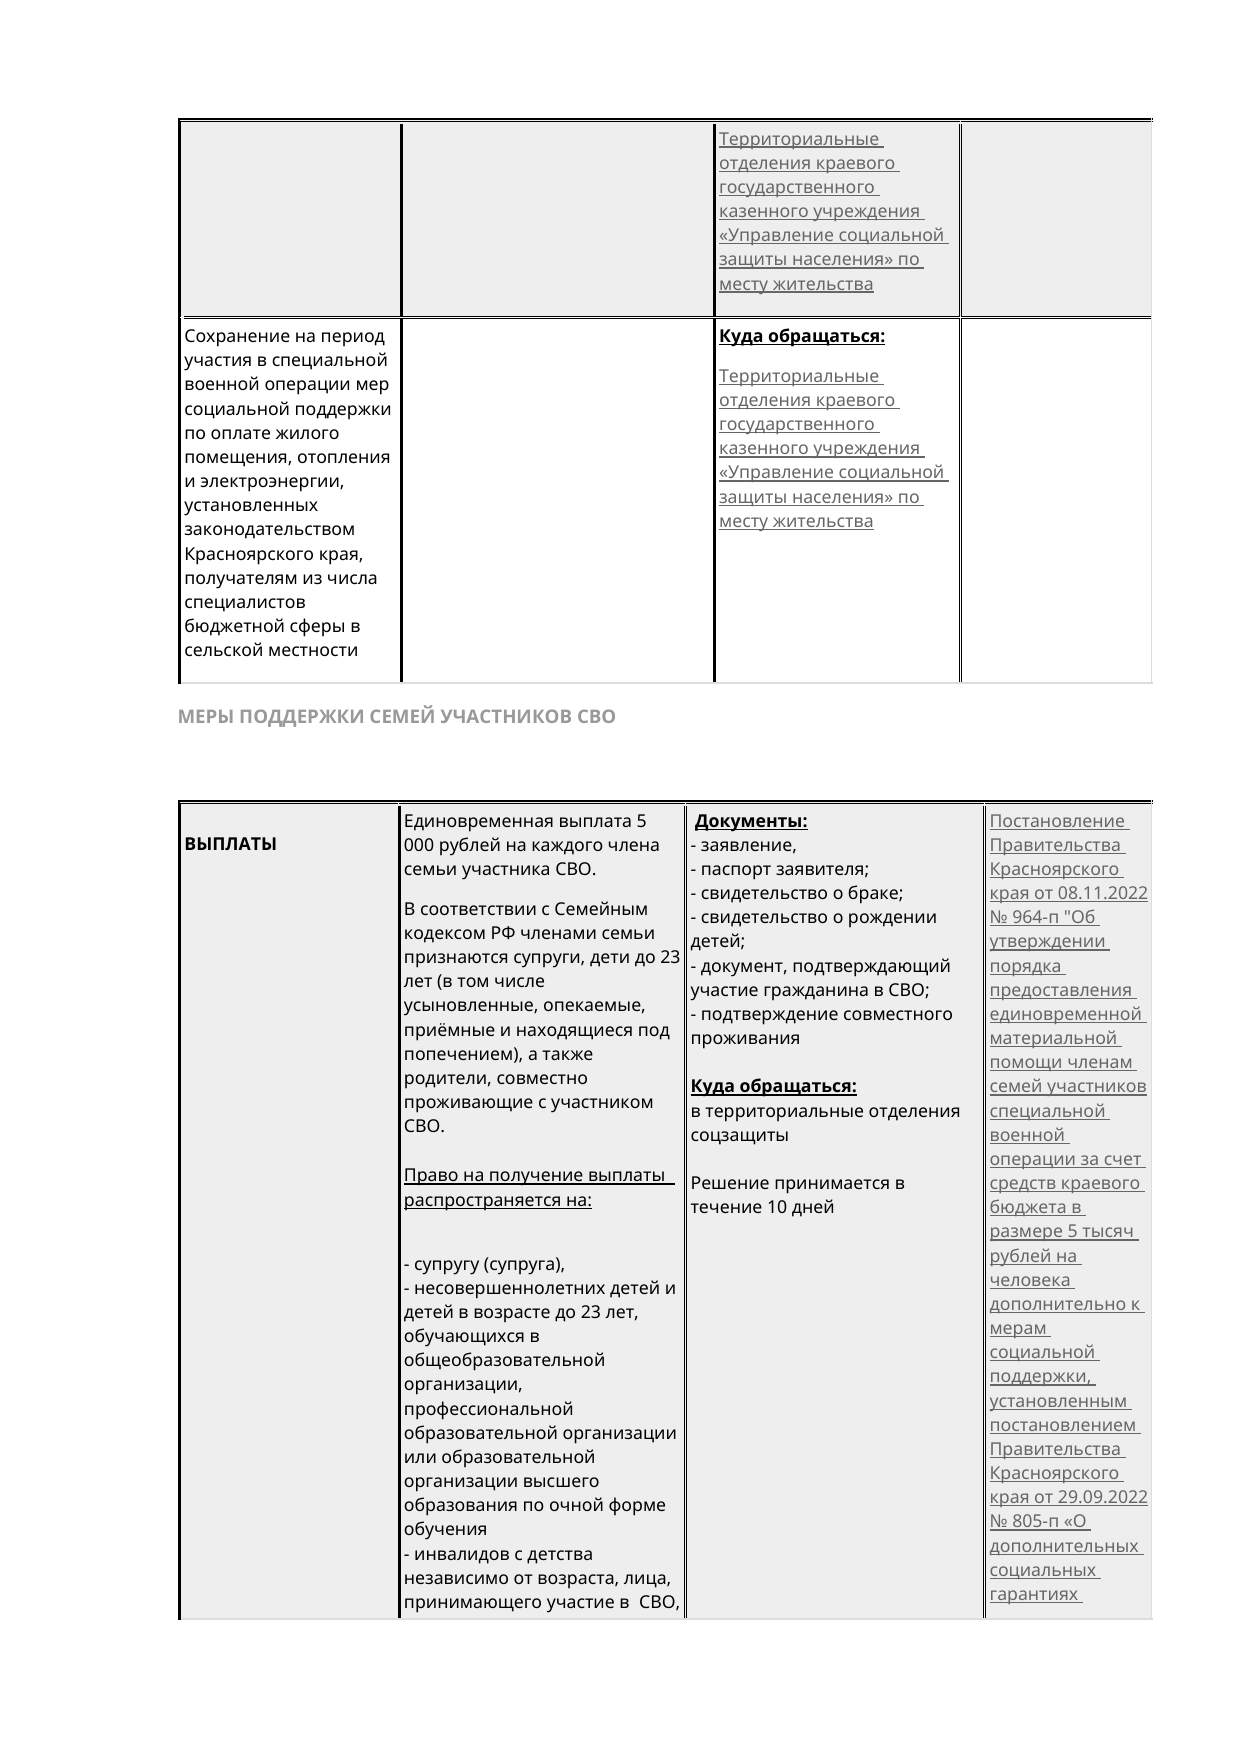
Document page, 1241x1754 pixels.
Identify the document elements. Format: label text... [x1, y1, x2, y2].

table_cell [180, 316, 1151, 682]
table_header МЕРЫ ПОДДЕРЖКИ СЕМЕЙ УЧАСТНИКОВ СВО [177, 684, 1152, 760]
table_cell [177, 760, 1152, 1620]
